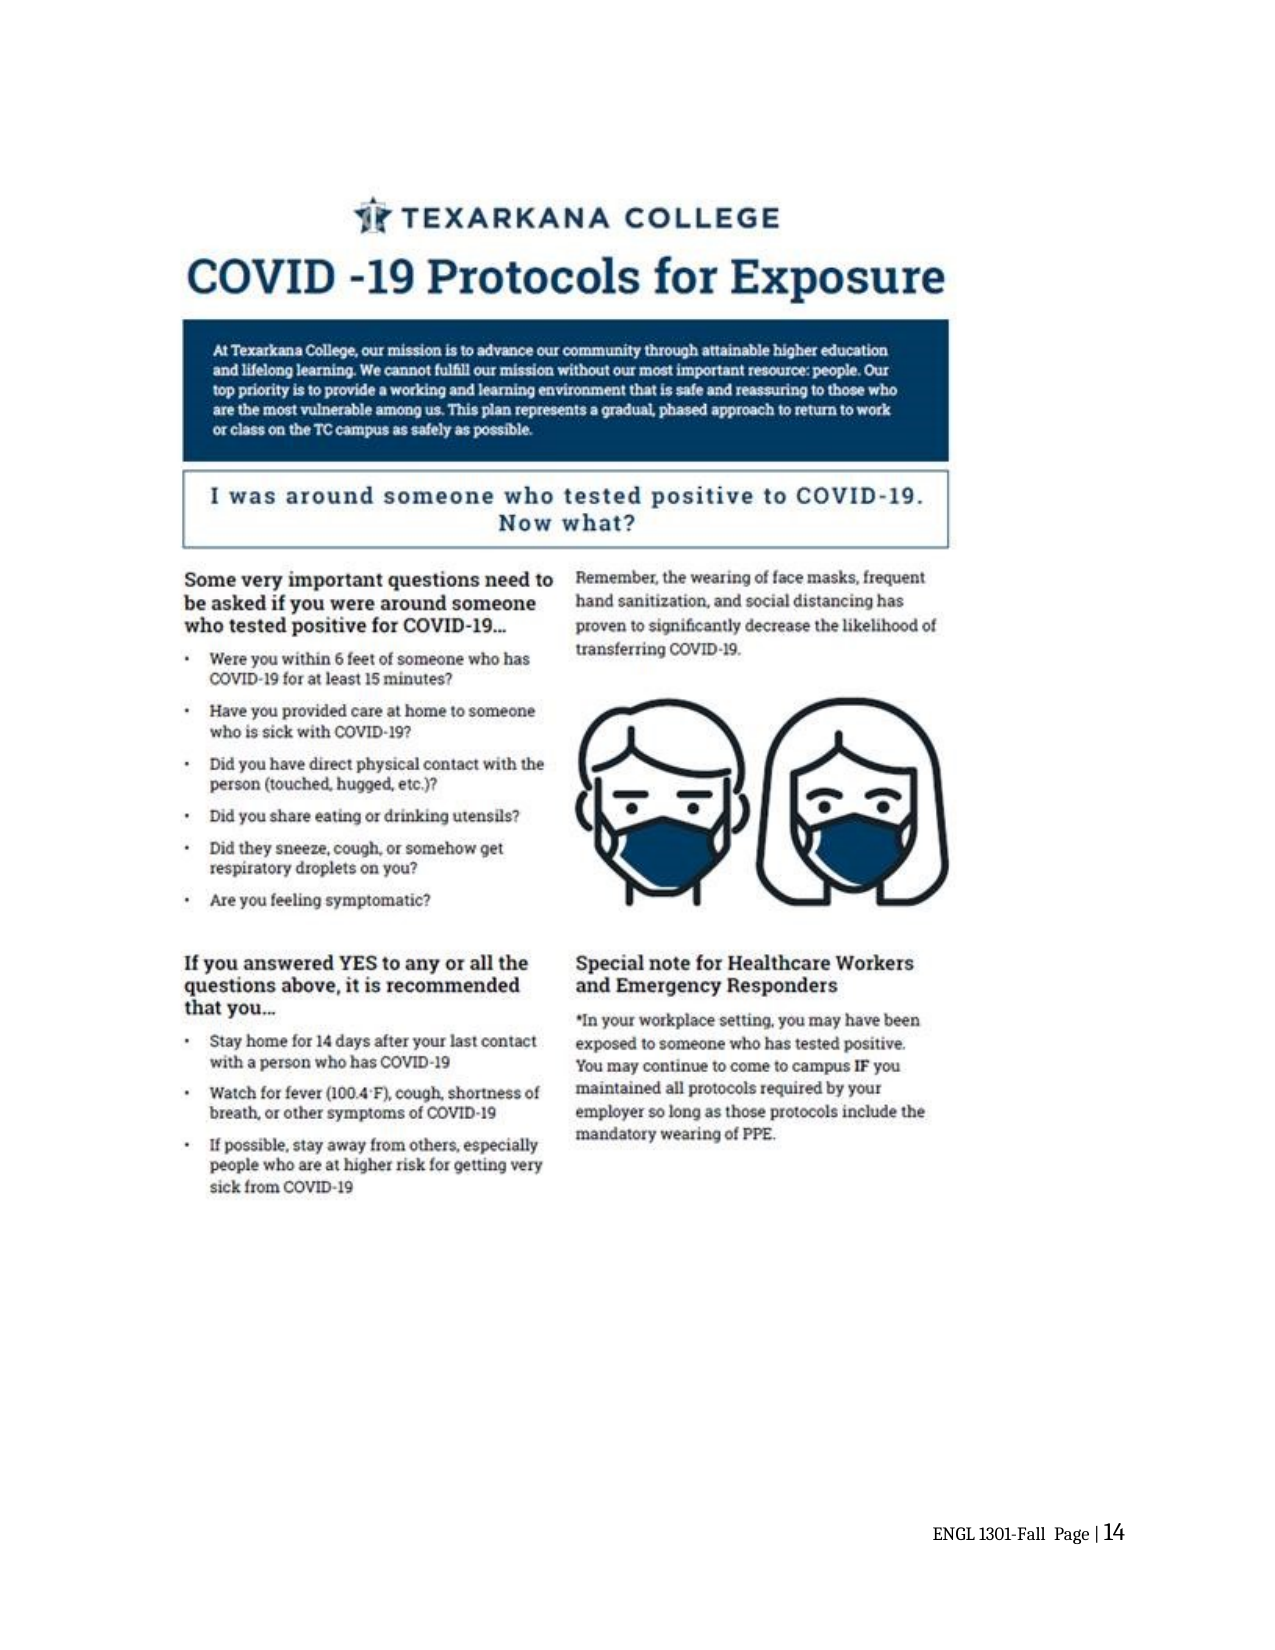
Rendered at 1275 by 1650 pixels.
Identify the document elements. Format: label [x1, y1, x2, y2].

picture [156, 150, 985, 1241]
